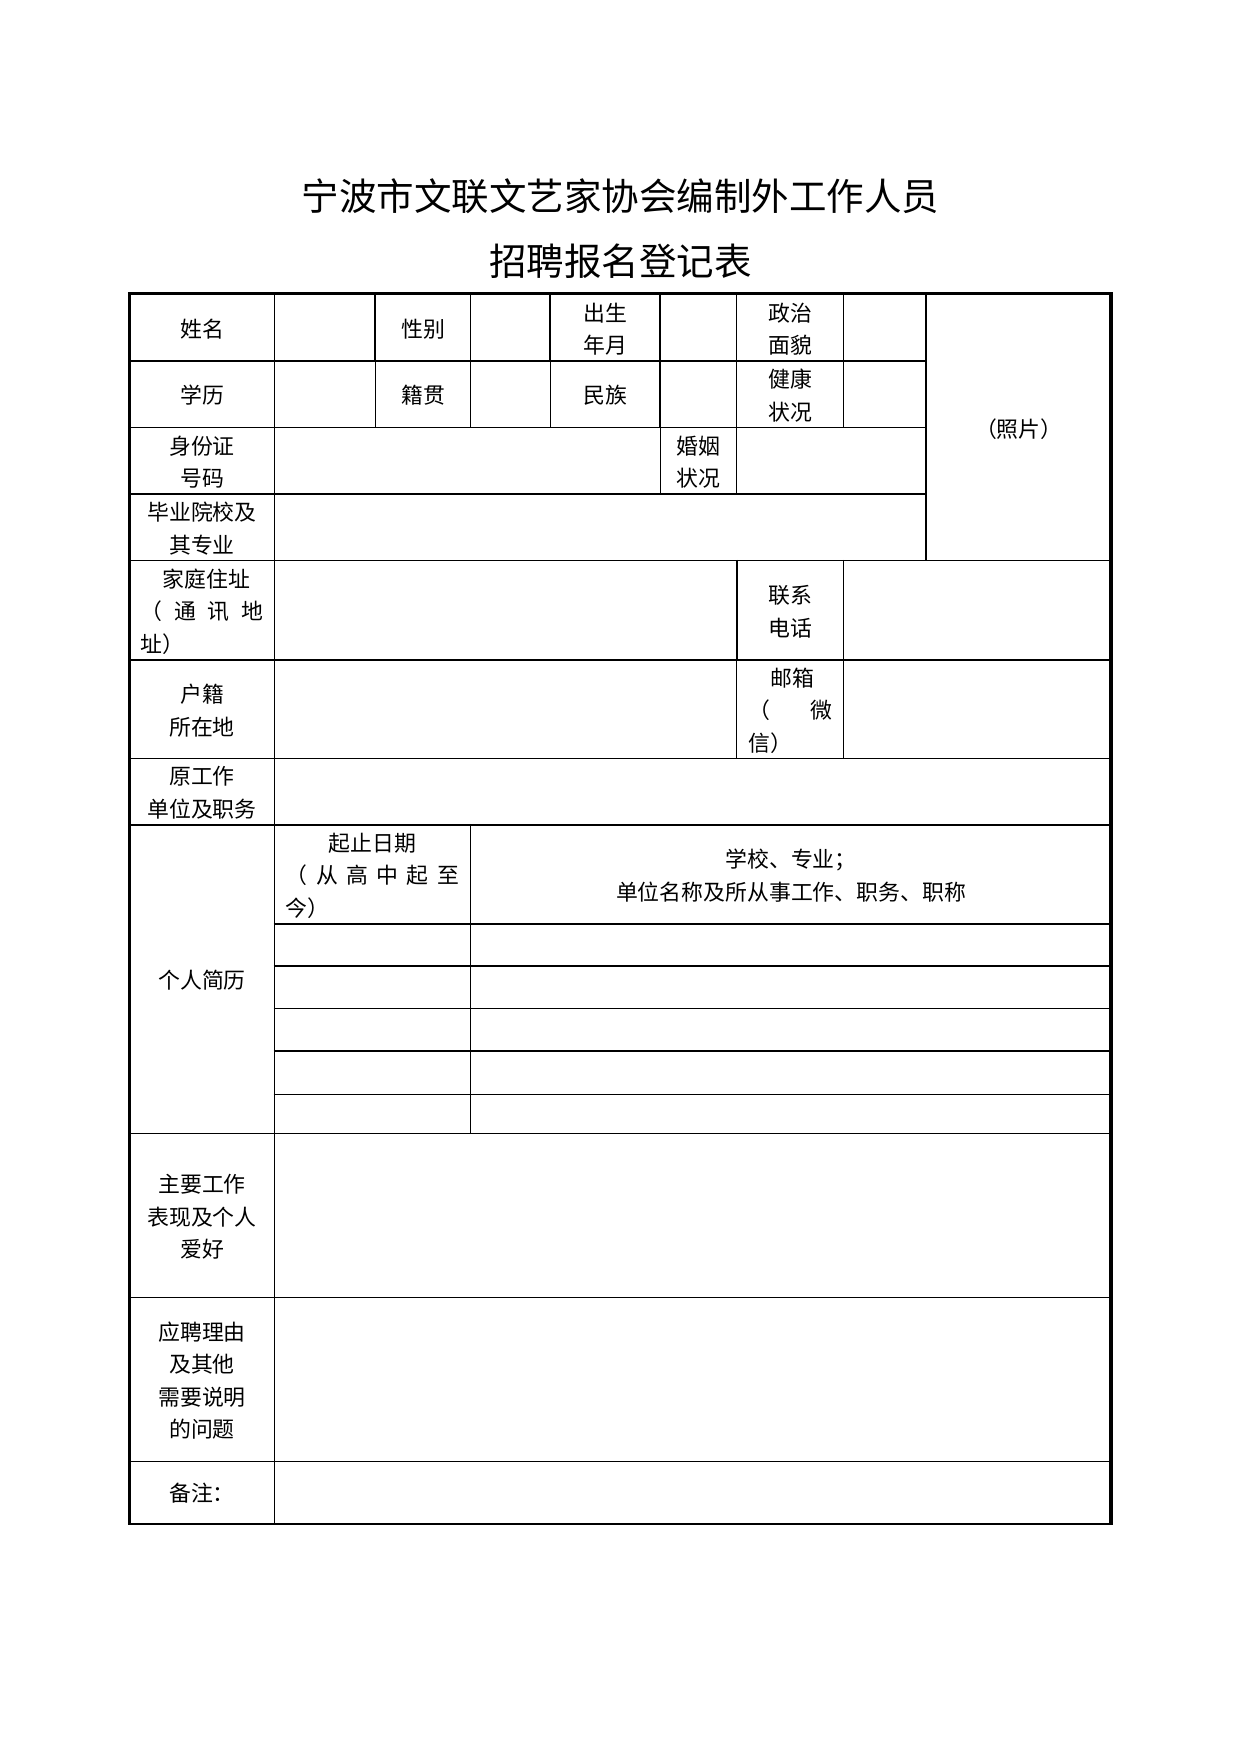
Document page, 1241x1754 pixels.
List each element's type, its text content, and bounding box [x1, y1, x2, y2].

text 招聘报名登记表 [187, 227, 1053, 292]
table_cell [275, 561, 736, 659]
table_header [471, 295, 549, 360]
table_header [844, 295, 925, 360]
table_cell [275, 428, 660, 493]
table_cell 联系 电话 [738, 561, 843, 659]
table_cell 学历 [131, 362, 274, 427]
table_cell [844, 561, 1109, 659]
table_cell [471, 925, 1109, 965]
table_cell [275, 1134, 1109, 1297]
table_cell 毕业院校及其专业 [131, 495, 274, 560]
table_cell 个人简历 [131, 826, 274, 1133]
table_cell [275, 1298, 1109, 1461]
table_cell [471, 362, 550, 427]
table_cell 原工作 单位及职务 [131, 759, 274, 824]
table_cell [275, 759, 1109, 824]
table_cell [737, 428, 925, 493]
table_cell [844, 661, 1109, 758]
table_cell [275, 1009, 470, 1050]
table_cell [471, 1052, 1109, 1094]
table_cell [275, 1462, 1109, 1523]
table_header 姓名 [131, 295, 274, 360]
table_cell [275, 1095, 470, 1133]
table_cell [844, 362, 925, 427]
table_cell 婚姻状况 [661, 428, 736, 493]
table_cell 户籍 所在地 [131, 661, 274, 758]
table_cell [471, 1009, 1109, 1050]
table_cell [661, 362, 736, 427]
table_cell 身份证 号码 [131, 428, 274, 493]
table_cell [275, 362, 375, 427]
table_header （照片） [927, 295, 1109, 560]
table_header 出生 年月 [551, 295, 659, 360]
table_cell 籍贯 [376, 362, 470, 427]
table_cell 健康 状况 [737, 362, 843, 427]
table_cell 备注： [131, 1462, 274, 1523]
table_cell 主要工作 表现及个人爱好 [131, 1134, 274, 1297]
text 宁波市文联文艺家协会编制外工作人员 [187, 162, 1053, 227]
table_cell 应聘理由 及其他 需要说明 的问题 [131, 1298, 274, 1461]
table_cell 邮箱 （微信） [737, 661, 843, 758]
table_header 政治 面貌 [737, 295, 843, 360]
table_cell [275, 967, 470, 1008]
table_header [661, 295, 736, 360]
table_cell [471, 967, 1109, 1008]
table_cell 民族 [551, 362, 659, 427]
table_cell 家庭住址 （通讯地址） [131, 561, 274, 659]
table_header [275, 295, 374, 360]
table_cell [275, 925, 470, 965]
table_cell [275, 661, 736, 758]
table_header 性别 [376, 295, 470, 360]
table_cell [471, 1095, 1109, 1133]
table_cell 起止日期 （从高中起至今） [275, 826, 470, 923]
table_cell [275, 495, 925, 560]
table_cell 学校、专业； 单位名称及所从事工作、职务、职称 [471, 826, 1109, 923]
table_cell [275, 1052, 470, 1094]
